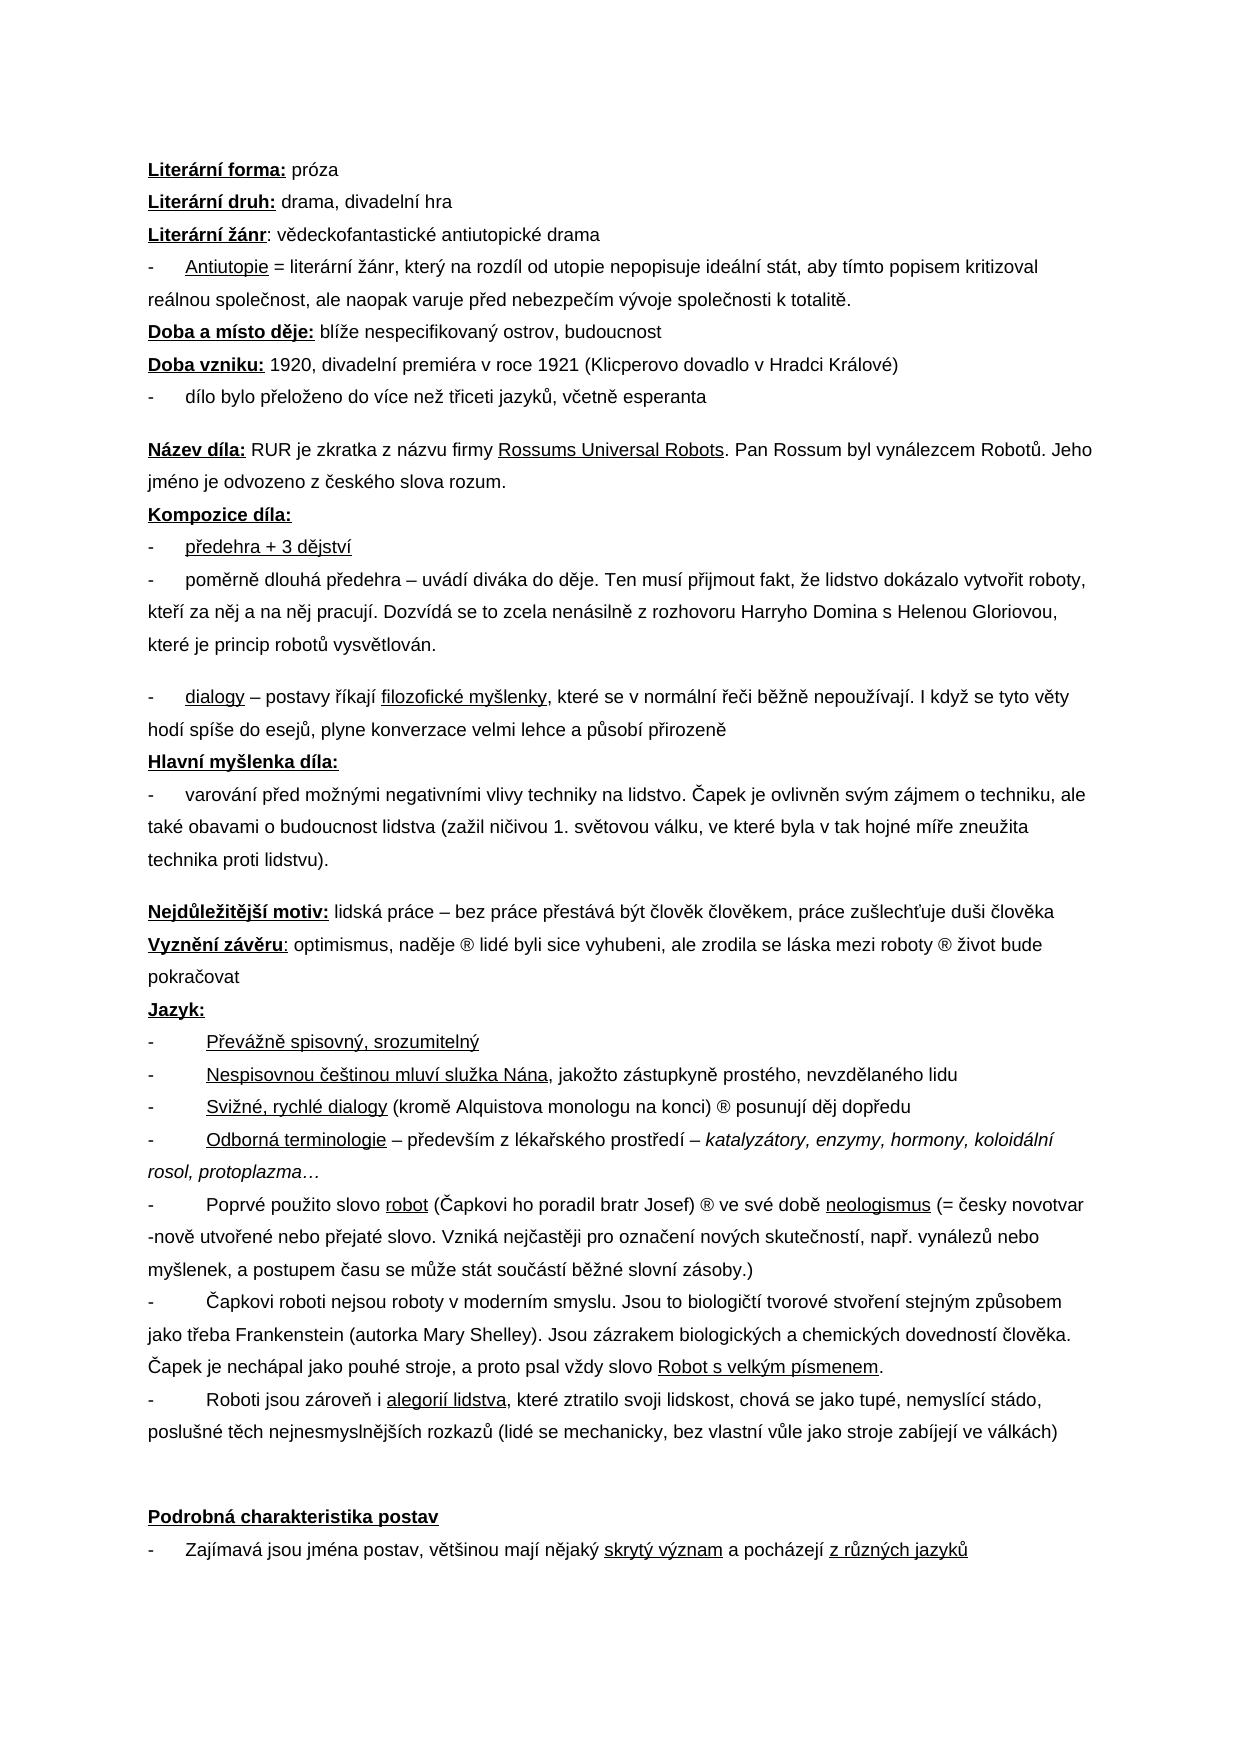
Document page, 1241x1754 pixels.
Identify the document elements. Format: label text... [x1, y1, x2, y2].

text Název díla: RUR je zkratka z názvu firmy Rossums Universal Robots. Pan Rossum byl vynálezcem Robotů. Jeho jméno je odvozeno z českého slova rozum. [148, 428, 1093, 493]
text - Poprvé použito slovo robot (Čapkovi ho poradil bratr Josef) ® ve své době neologismus (= česky novotvar -nově utvořené nebo přejaté slovo. Vzniká nejčastěji pro označení nových skutečností, např. vynálezů nebo myšlenek, a postupem času se může stát součástí běžné slovní zásoby.) [148, 1183, 1093, 1280]
text - Převážně spisovný, srozumitelný [148, 1020, 1093, 1053]
text - varování před možnými negativními vlivy techniky na lidstvo. Čapek je ovlivněn svým zájmem o techniku, ale také obavami o budoucnost lidstva (zažil ničivou 1. světovou válku, ve které byla v tak hojné míře zneužita technika proti lidstvu). [148, 773, 1093, 870]
text - Nespisovnou češtinou mluví služka Nána, jakožto zástupkyně prostého, nevzdělaného lidu [148, 1053, 1093, 1085]
text Nejdůležitější motiv: lidská práce – bez práce přestává být člověk člověkem, práce zušlechťuje duši člověka [148, 890, 1093, 923]
text Podrobná charakteristika postav [148, 1495, 1093, 1528]
text - předehra + 3 dějství [148, 525, 1093, 558]
text - Odborná terminologie – především z lékařského prostředí – katalyzátory, enzymy, hormony, koloidální rosol, protoplazma… [148, 1118, 1093, 1183]
text - Antiutopie = literární žánr, který na rozdíl od utopie nepopisuje ideální stát, aby tímto popisem kritizoval reálnou společnost, ale naopak varuje před nebezpečím vývoje společnosti k totalitě. [148, 245, 1093, 310]
text Doba a místo děje: blíže nespecifikovaný ostrov, budoucnost [148, 310, 1093, 343]
text Literární žánr: vědeckofantastické antiutopické drama [148, 213, 1093, 245]
text - Roboti jsou zároveň i alegorií lidstva, které ztratilo svoji lidskost, chová se jako tupé, nemyslící stádo, poslušné těch nejnesmyslnějších rozkazů (lidé se mechanicky, bez vlastní vůle jako stroje zabíjejí ve válkách) [148, 1378, 1093, 1443]
text - dílo bylo přeloženo do více než třiceti jazyků, včetně esperanta [148, 375, 1093, 408]
text - dialogy – postavy říkají filozofické myšlenky, které se v normální řeči běžně nepoužívají. I když se tyto věty hodí spíše do esejů, plyne konverzace velmi lehce a působí přirozeně [148, 675, 1093, 740]
text - Svižné, rychlé dialogy (kromě Alquistova monologu na konci) ® posunují děj dopředu [148, 1085, 1093, 1118]
text Jazyk: [148, 988, 1093, 1020]
text - Čapkovi roboti nejsou roboty v moderním smyslu. Jsou to biologičtí tvorové stvoření stejným způsobem jako třeba Frankenstein (autorka Mary Shelley). Jsou zázrakem biologických a chemických dovedností člověka. Čapek je nechápal jako pouhé stroje, a proto psal vždy slovo Robot s velkým písmenem. [148, 1280, 1093, 1378]
text Literární druh: drama, divadelní hra [148, 180, 1093, 213]
text - poměrně dlouhá předehra – uvádí diváka do děje. Ten musí přijmout fakt, že lidstvo dokázalo vytvořit roboty, kteří za něj a na něj pracují. Dozvídá se to zcela nenásilně z rozhovoru Harryho Domina s Helenou Gloriovou, které je princip robotů vysvětlován. [148, 558, 1093, 655]
text Literární forma: próza [148, 148, 1093, 180]
text Kompozice díla: [148, 493, 1093, 525]
text - Zajímavá jsou jména postav, většinou mají nějaký skrytý význam a pocházejí z různých jazyků [148, 1528, 1093, 1560]
text Doba vzniku: 1920, divadelní premiéra v roce 1921 (Klicperovo dovadlo v Hradci Králové) [148, 343, 1093, 375]
text Vyznění závěru: optimismus, naděje ® lidé byli sice vyhubeni, ale zrodila se láska mezi roboty ® život bude pokračovat [148, 923, 1093, 988]
text Hlavní myšlenka díla: [148, 740, 1093, 773]
